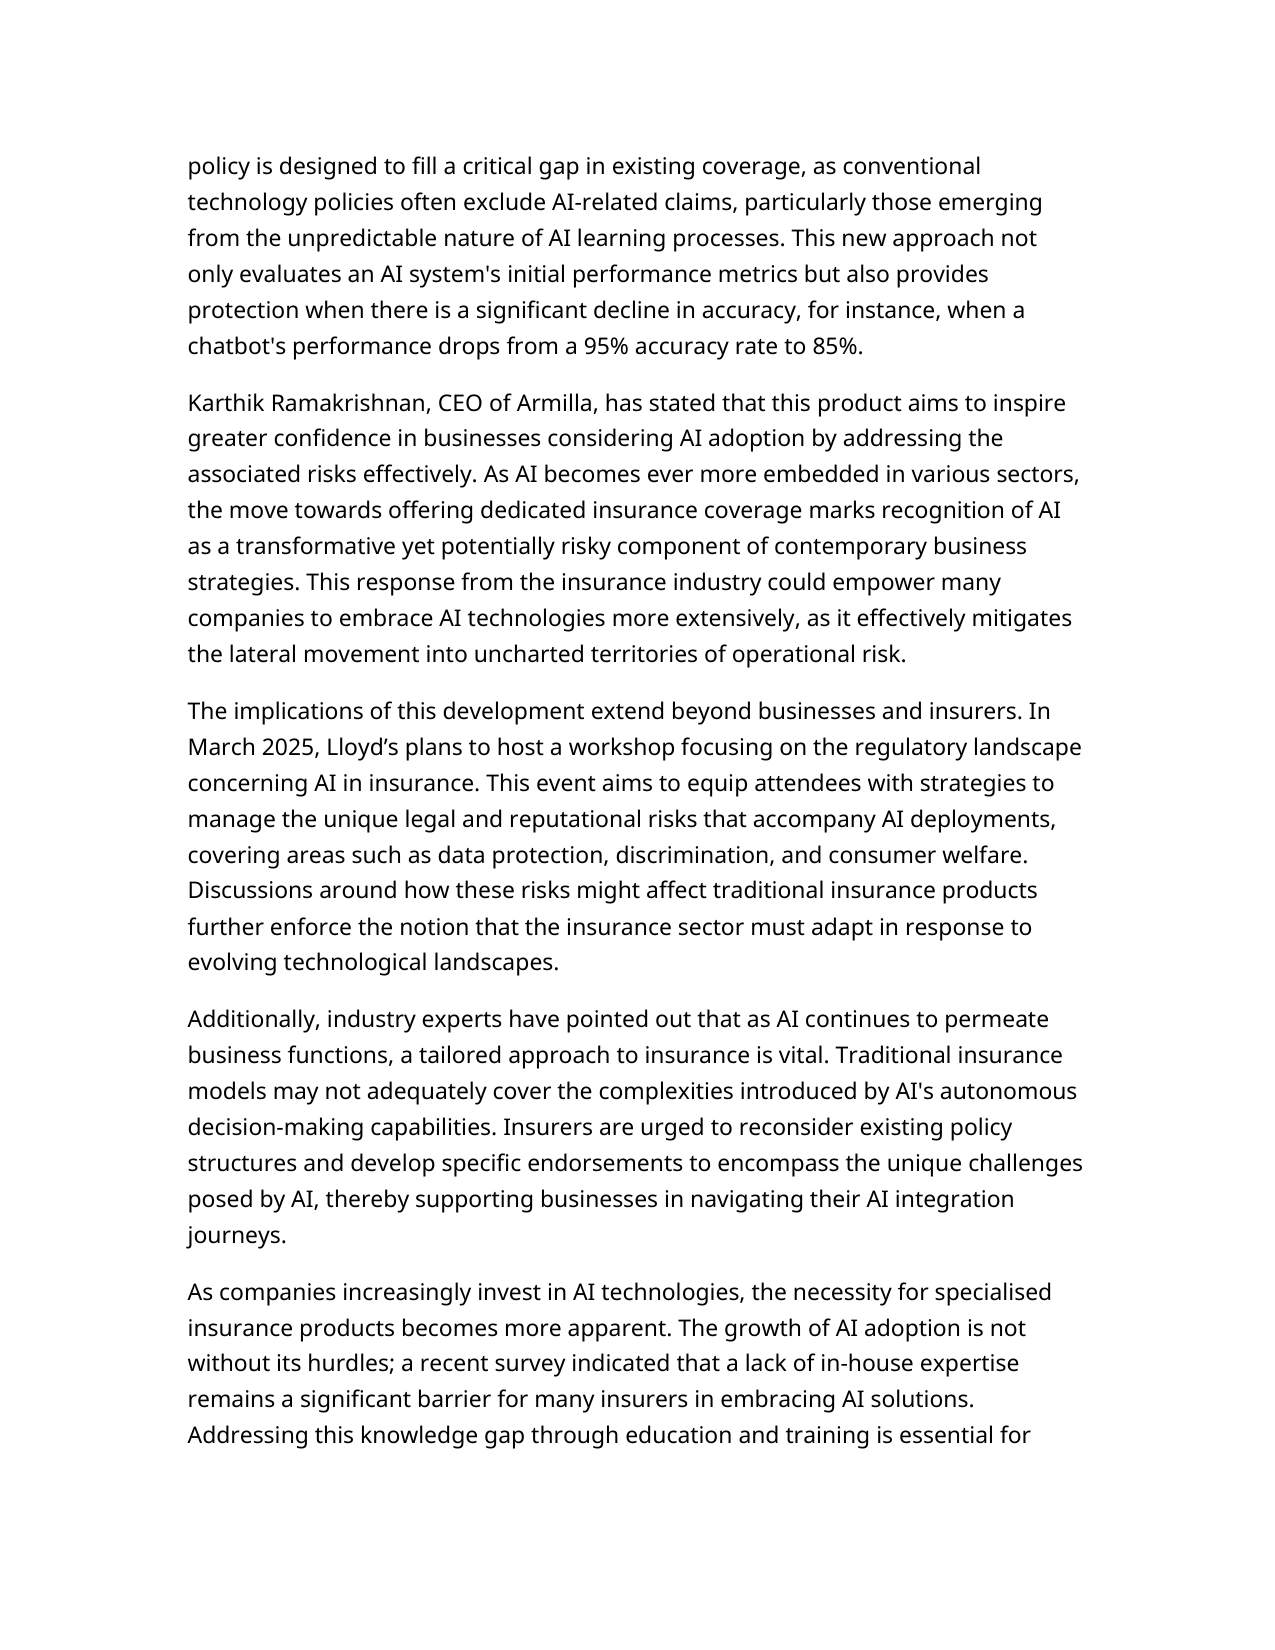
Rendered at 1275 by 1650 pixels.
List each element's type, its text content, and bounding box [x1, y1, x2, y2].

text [187, 150, 1087, 361]
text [187, 1276, 1087, 1451]
text Karthik Ramakrishnan, CEO of Armilla, has stated that this product aims to inspire greater confidence in businesses considering AI adoption by addressing the associated risks effectively. As AI becomes ever more embedded in various sectors, the move towards offering dedicated insurance coverage marks recognition of AI as a transformative yet potentially risky component of contemporary business strategies. This response from the insurance industry could empower many companies to embrace AI technologies more extensively, as it effectively mitigates the lateral movement into uncharted territories of operational risk. [187, 386, 1087, 669]
text The implications of this development extend beyond businesses and insurers. In March 2025, Lloyd’s plans to host a workshop focusing on the regulatory landscape concerning AI in insurance. This event aims to equip attendees with strategies to manage the unique legal and reputational risks that accompany AI deployments, covering areas such as data protection, discrimination, and consumer welfare. Discussions around how these risks might affect traditional insurance products further enforce the notion that the insurance sector must adapt in response to evolving technological landscapes. [187, 695, 1087, 978]
text Additionally, industry experts have pointed out that as AI continues to permeate business functions, a tailored approach to insurance is vital. Traditional insurance models may not adequately cover the complexities introduced by AI's autonomous decision-making capabilities. Insurers are urged to reconsider existing policy structures and develop specific endorsements to encompass the unique challenges posed by AI, thereby supporting businesses in navigating their AI integration journeys. [187, 1003, 1087, 1250]
